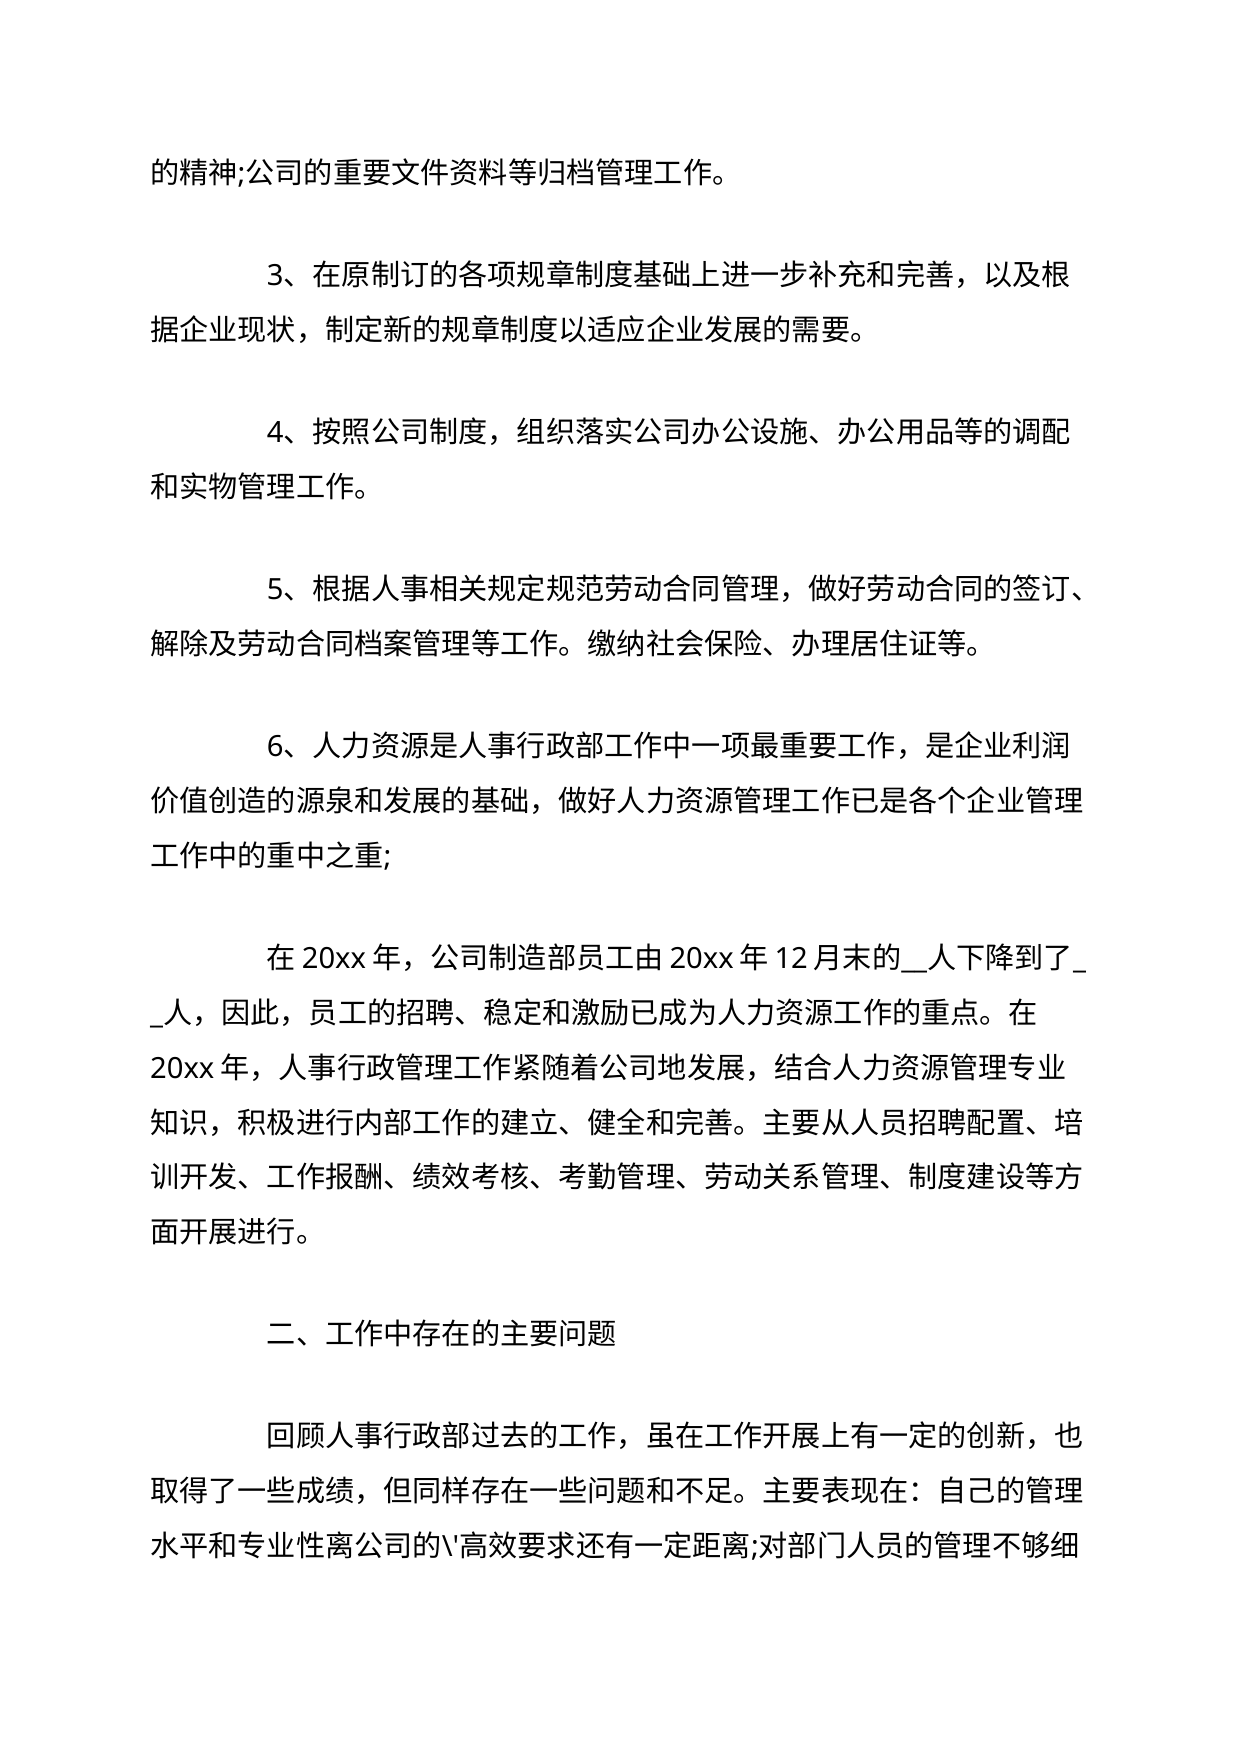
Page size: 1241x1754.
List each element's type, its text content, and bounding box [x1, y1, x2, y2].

text 二、工作中存在的主要问题 [150, 1311, 1090, 1353]
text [150, 1412, 1090, 1565]
text 3、在原制订的各项规章制度基础上进一步补充和完善，以及根据企业现状，制定新的规章制度以适应企业发展的需要。 [150, 252, 1090, 349]
text 5、根据人事相关规定规范劳动合同管理，做好劳动合同的签订、解除及劳动合同档案管理等工作。缴纳社会保险、办理居住证等。 [150, 566, 1090, 663]
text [150, 150, 1090, 192]
text 在20xx年，公司制造部员工由20xx年12月末的__人下降到了__人，因此，员工的招聘、稳定和激励已成为人力资源工作的重点。在20xx年，人事行政管理工作紧随着公司地发展，结合人力资源管理专业知识，积极进行内部工作的建立、健全和完善。主要从人员招聘配置、培训开发、工作报酬、绩效考核、考勤管理、劳动关系管理、制度建设等方面开展进行。 [150, 934, 1090, 1251]
text 4、按照公司制度，组织落实公司办公设施、办公用品等的调配和实物管理工作。 [150, 409, 1090, 506]
text 6、人力资源是人事行政部工作中一项最重要工作，是企业利润价值创造的源泉和发展的基础，做好人力资源管理工作已是各个企业管理工作中的重中之重; [150, 722, 1090, 874]
